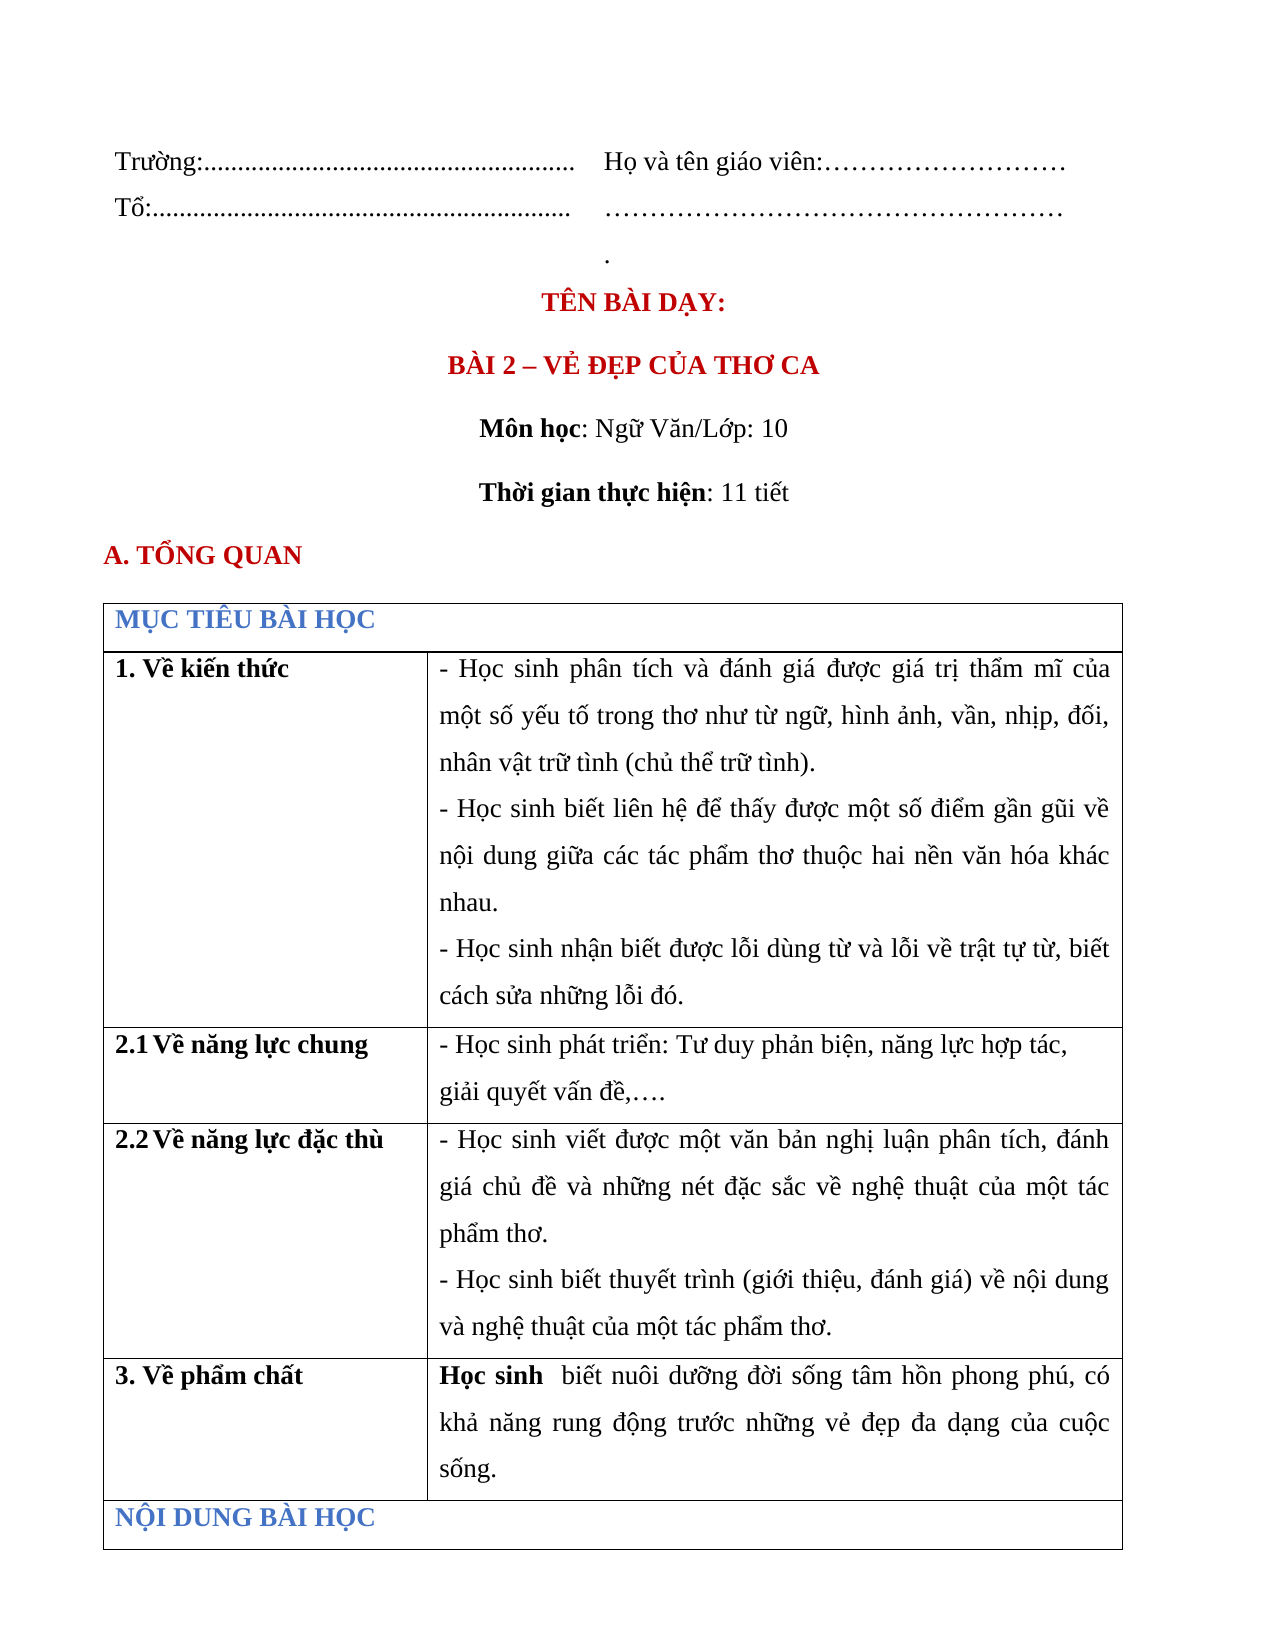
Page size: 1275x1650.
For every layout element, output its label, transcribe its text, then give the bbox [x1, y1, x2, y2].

table_cell - Học sinh phân tích và đánh giá được giá trị thẩm mĩ của một số yếu tố trong thơ như từ ngữ, hình ảnh, vần, nhịp, đối, nhân vật trữ tình (chủ thể trữ tình). - Học sinh biết liên hệ để thấy được một số điểm gần gũi về nội dung giữa các tác phẩm thơ thuộc hai nền văn hóa khác nhau. - Học sinh nhận biết được lỗi dùng từ và lỗi về trật tự từ, biết cách sửa những lỗi đó. [428, 653, 1122, 1027]
table_header Họ và tên giáo viên:……………………… ……………………………………………. [593, 145, 1082, 286]
table_header MỤC TIÊU BÀI HỌC [104, 604, 1122, 651]
table_cell Về năng lực đặc thù [104, 1124, 427, 1358]
text A. TỔNG QUAN [103, 539, 1164, 570]
table_cell 1. Về kiến thức [104, 653, 427, 1027]
table_cell - Học sinh phát triển: Tư duy phản biện, năng lực hợp tác, giải quyết vấn đề,…. [428, 1028, 1122, 1122]
text TÊN BÀI DẠY: [103, 286, 1164, 317]
table_cell Về năng lực chung [104, 1028, 427, 1122]
table_cell - Học sinh viết được một văn bản nghị luận phân tích, đánh giá chủ đề và những nét đặc sắc về nghệ thuật của một tác phẩm thơ. - Học sinh biết thuyết trình (giới thiệu, đánh giá) về nội dung và nghệ thuật của một tác phẩm thơ. [428, 1124, 1122, 1358]
table_header Trường:....................................................... Tổ:.............................................................. [103, 145, 592, 286]
text Môn học: Ngữ Văn/Lớp: 10 [103, 412, 1164, 444]
text BÀI 2 – VẺ ĐẸP CỦA THƠ CA [103, 349, 1164, 380]
text Thời gian thực hiện: 11 tiết [103, 476, 1164, 507]
table_cell NỘI DUNG BÀI HỌC [104, 1501, 1122, 1549]
table_cell Học sinh biết nuôi dưỡng đời sống tâm hồn phong phú, có khả năng rung động trước những vẻ đẹp đa dạng của cuộc sống. [428, 1359, 1122, 1500]
table_cell 3. Về phẩm chất [104, 1359, 427, 1500]
